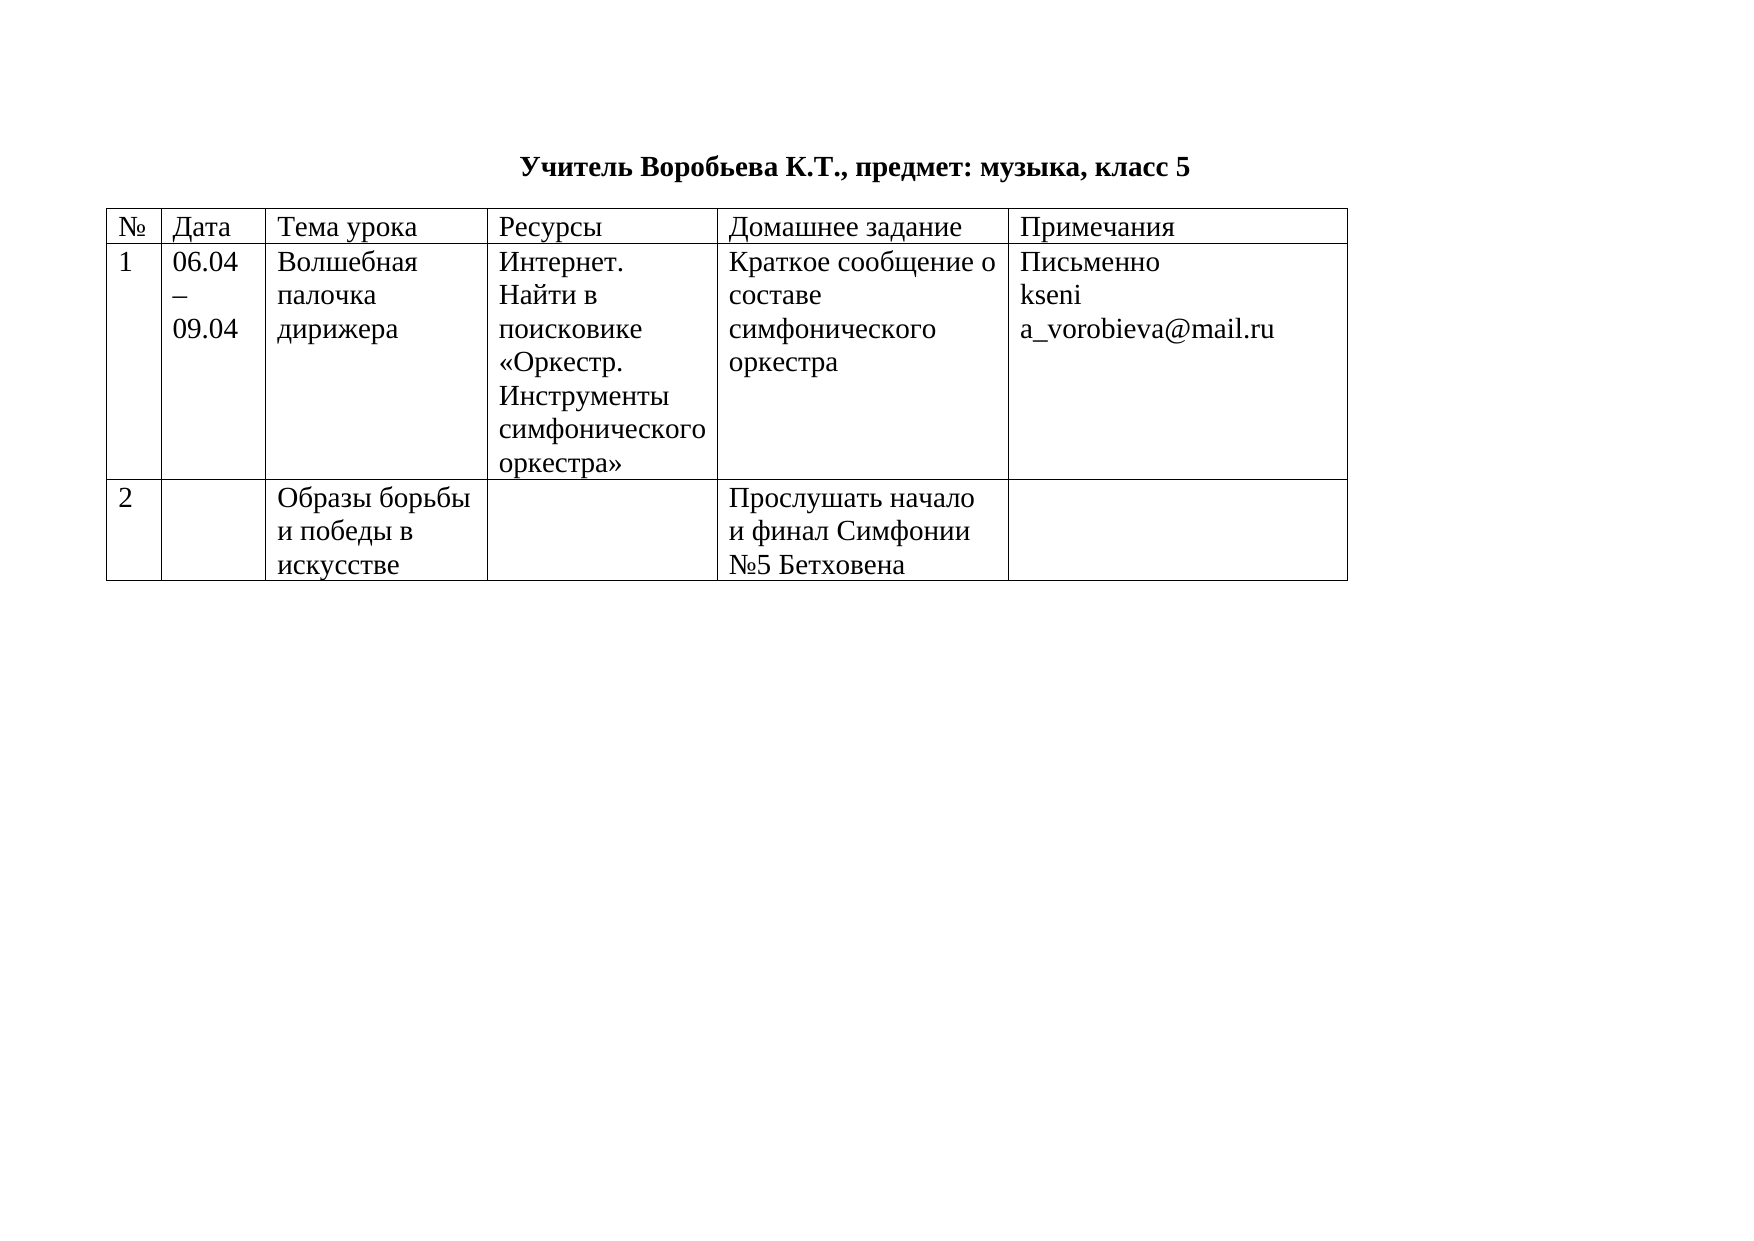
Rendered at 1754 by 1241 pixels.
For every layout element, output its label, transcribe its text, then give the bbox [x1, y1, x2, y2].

table_header № [107, 209, 161, 243]
table_cell 1 [107, 244, 161, 479]
table_cell Волшебная палочка дирижера [266, 244, 487, 479]
table_header Примечания [1009, 209, 1347, 243]
table_header Домашнее задание [718, 209, 1008, 243]
table_cell Интернет. Найти в поисковике «Оркестр. Инструменты симфонического оркестра» [488, 244, 717, 479]
table_header Ресурсы [488, 209, 717, 243]
table_cell [1009, 480, 1347, 580]
table_cell Краткое сообщение о составе симфонического оркестра [718, 244, 1008, 479]
table_cell [488, 480, 717, 580]
table_cell Образы борьбы и победы в искусстве [266, 480, 487, 580]
text Учитель Воробьева К.Т., предмет: музыка, класс 5 [118, 149, 1591, 182]
table_cell 2 [107, 480, 161, 580]
table_cell Письменно ksenia_vorobieva@mail.ru [1009, 244, 1347, 479]
table_cell 06.04 – 09.04 [162, 244, 265, 479]
table_cell [162, 480, 265, 580]
table_cell Прослушать начало и финал Симфонии №5 Бетховена [718, 480, 1008, 580]
table_header Тема урока [266, 209, 487, 243]
table_header Дата [162, 209, 265, 243]
